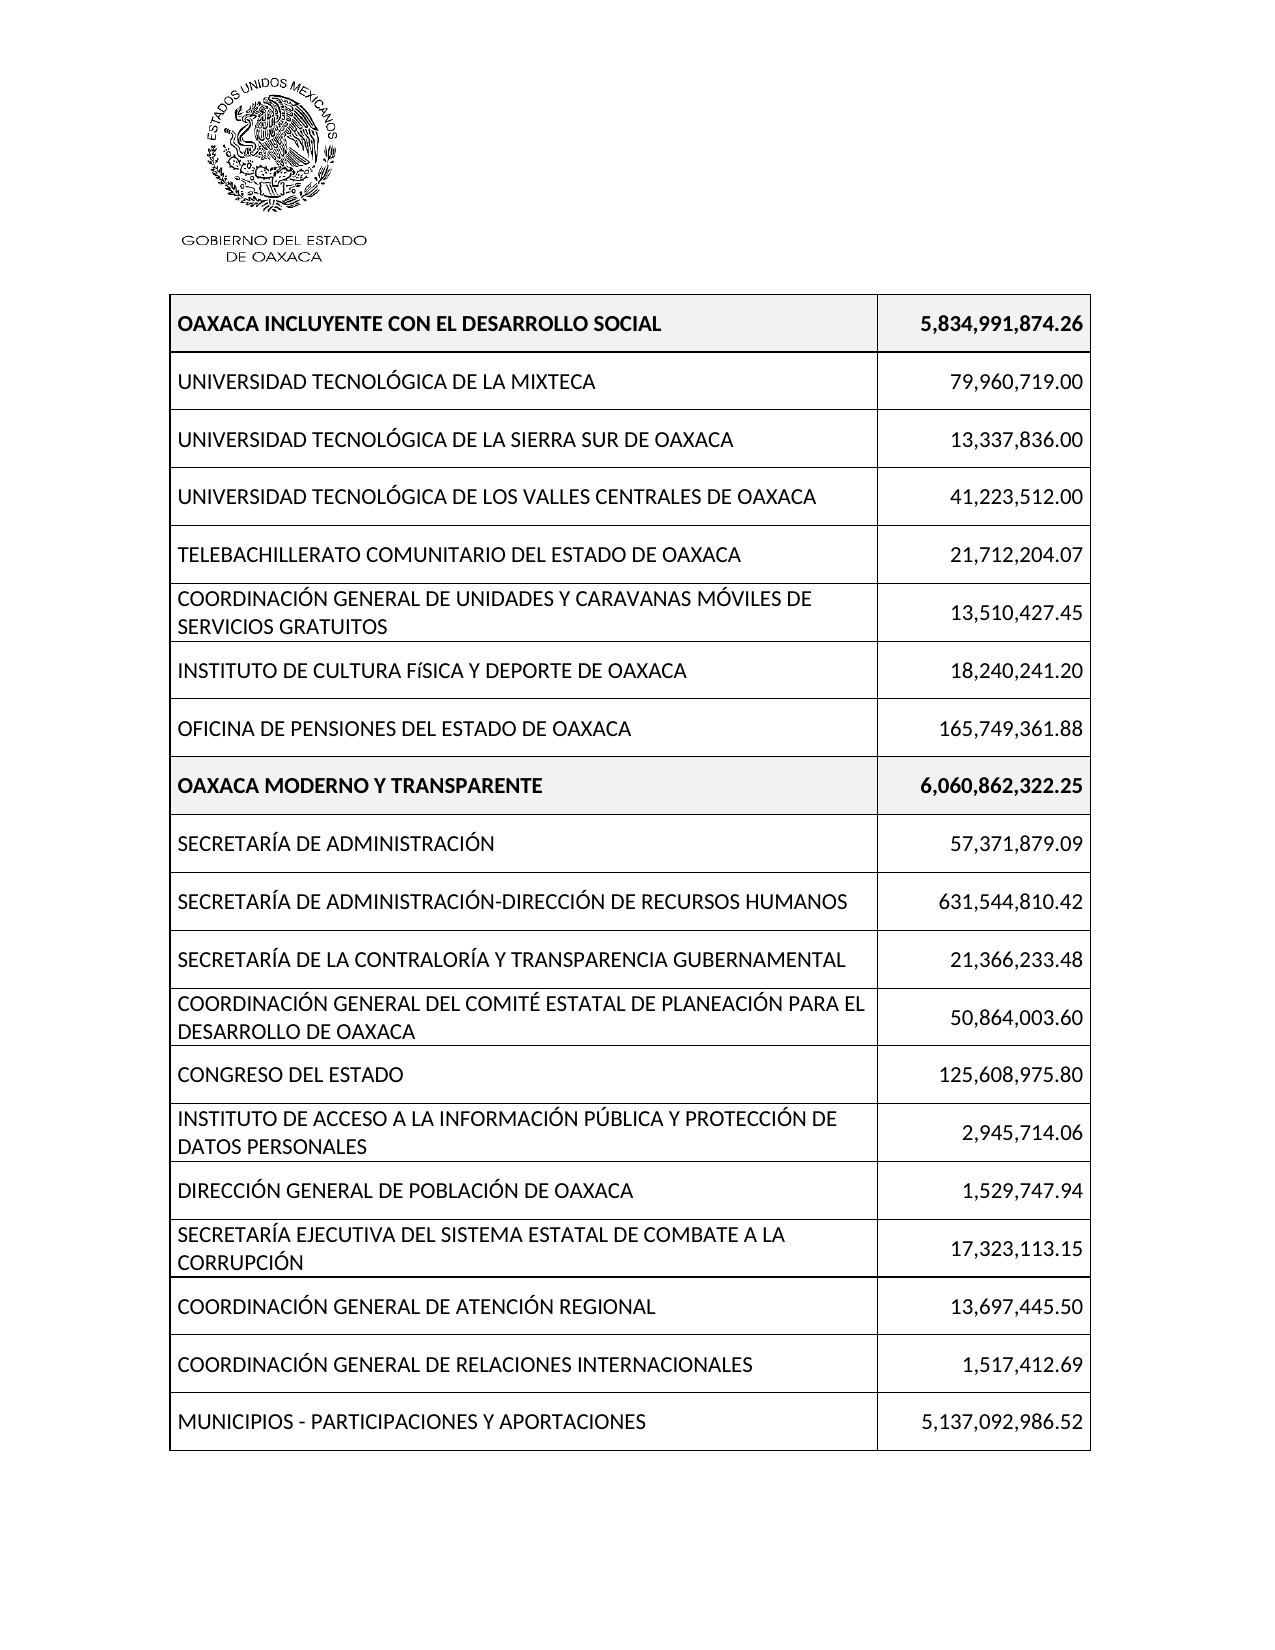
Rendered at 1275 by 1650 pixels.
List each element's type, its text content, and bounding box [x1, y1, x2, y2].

table_cell 57,371,879.09 [878, 815, 1090, 872]
table_cell 50,864,003.60 [878, 989, 1090, 1045]
table_cell COORDINACIÓN GENERAL DE UNIDADES Y CARAVANAS MÓVILES DE SERVICIOS GRATUITOS [171, 584, 877, 641]
table_cell OAXACA INCLUYENTE CON EL DESARROLLO SOCIAL [171, 295, 877, 351]
table_cell COORDINACIÓN GENERAL DE ATENCIÓN REGIONAL [171, 1278, 877, 1334]
table_cell 18,240,241.20 [878, 642, 1090, 698]
table_cell 13,337,836.00 [878, 410, 1090, 467]
table_cell 1,529,747.94 [878, 1162, 1090, 1219]
table_cell 41,223,512.00 [878, 468, 1090, 525]
table_cell 6,060,862,322.25 [878, 757, 1090, 814]
table_cell 631,544,810.42 [878, 873, 1090, 929]
table_cell 21,712,204.07 [878, 526, 1090, 583]
table_cell 2,945,714.06 [878, 1104, 1090, 1161]
table_cell OFICINA DE PENSIONES DEL ESTADO DE OAXACA [171, 699, 877, 756]
table_cell SECRETARÍA EJECUTIVA DEL SISTEMA ESTATAL DE COMBATE A LA CORRUPCIÓN [171, 1220, 877, 1276]
table_cell INSTITUTO DE CULTURA FíSICA Y DEPORTE DE OAXACA [171, 642, 877, 698]
table_cell 17,323,113.15 [878, 1220, 1090, 1276]
table_cell 5,137,092,986.52 [878, 1393, 1090, 1450]
table_cell UNIVERSIDAD TECNOLÓGICA DE LOS VALLES CENTRALES DE OAXACA [171, 468, 877, 525]
table_cell COORDINACIÓN GENERAL DE RELACIONES INTERNACIONALES [171, 1335, 877, 1392]
table_cell MUNICIPIOS - PARTICIPACIONES Y APORTACIONES [171, 1393, 877, 1450]
table_cell SECRETARÍA DE LA CONTRALORÍA Y TRANSPARENCIA GUBERNAMENTAL [171, 931, 877, 987]
table_cell 13,510,427.45 [878, 584, 1090, 641]
table_cell 5,834,991,874.26 [878, 295, 1090, 351]
table_cell 165,749,361.88 [878, 699, 1090, 756]
table_cell INSTITUTO DE ACCESO A LA INFORMACIÓN PÚBLICA Y PROTECCIÓN DE DATOS PERSONALES [171, 1104, 877, 1161]
table_cell CONGRESO DEL ESTADO [171, 1046, 877, 1103]
table_cell SECRETARÍA DE ADMINISTRACIÓN-DIRECCIÓN DE RECURSOS HUMANOS [171, 873, 877, 929]
table_cell 79,960,719.00 [878, 353, 1090, 409]
table_cell COORDINACIÓN GENERAL DEL COMITÉ ESTATAL DE PLANEACIÓN PARA EL DESARROLLO DE OAXACA [171, 989, 877, 1045]
table_cell SECRETARÍA DE ADMINISTRACIÓN [171, 815, 877, 872]
table_cell 21,366,233.48 [878, 931, 1090, 987]
picture [177, 73, 371, 266]
table_cell UNIVERSIDAD TECNOLÓGICA DE LA SIERRA SUR DE OAXACA [171, 410, 877, 467]
table_cell DIRECCIÓN GENERAL DE POBLACIÓN DE OAXACA [171, 1162, 877, 1219]
table_cell TELEBACHILLERATO COMUNITARIO DEL ESTADO DE OAXACA [171, 526, 877, 583]
table_cell 125,608,975.80 [878, 1046, 1090, 1103]
table_cell 13,697,445.50 [878, 1278, 1090, 1334]
table_cell OAXACA MODERNO Y TRANSPARENTE [171, 757, 877, 814]
table_cell 1,517,412.69 [878, 1335, 1090, 1392]
table_cell UNIVERSIDAD TECNOLÓGICA DE LA MIXTECA [171, 353, 877, 409]
